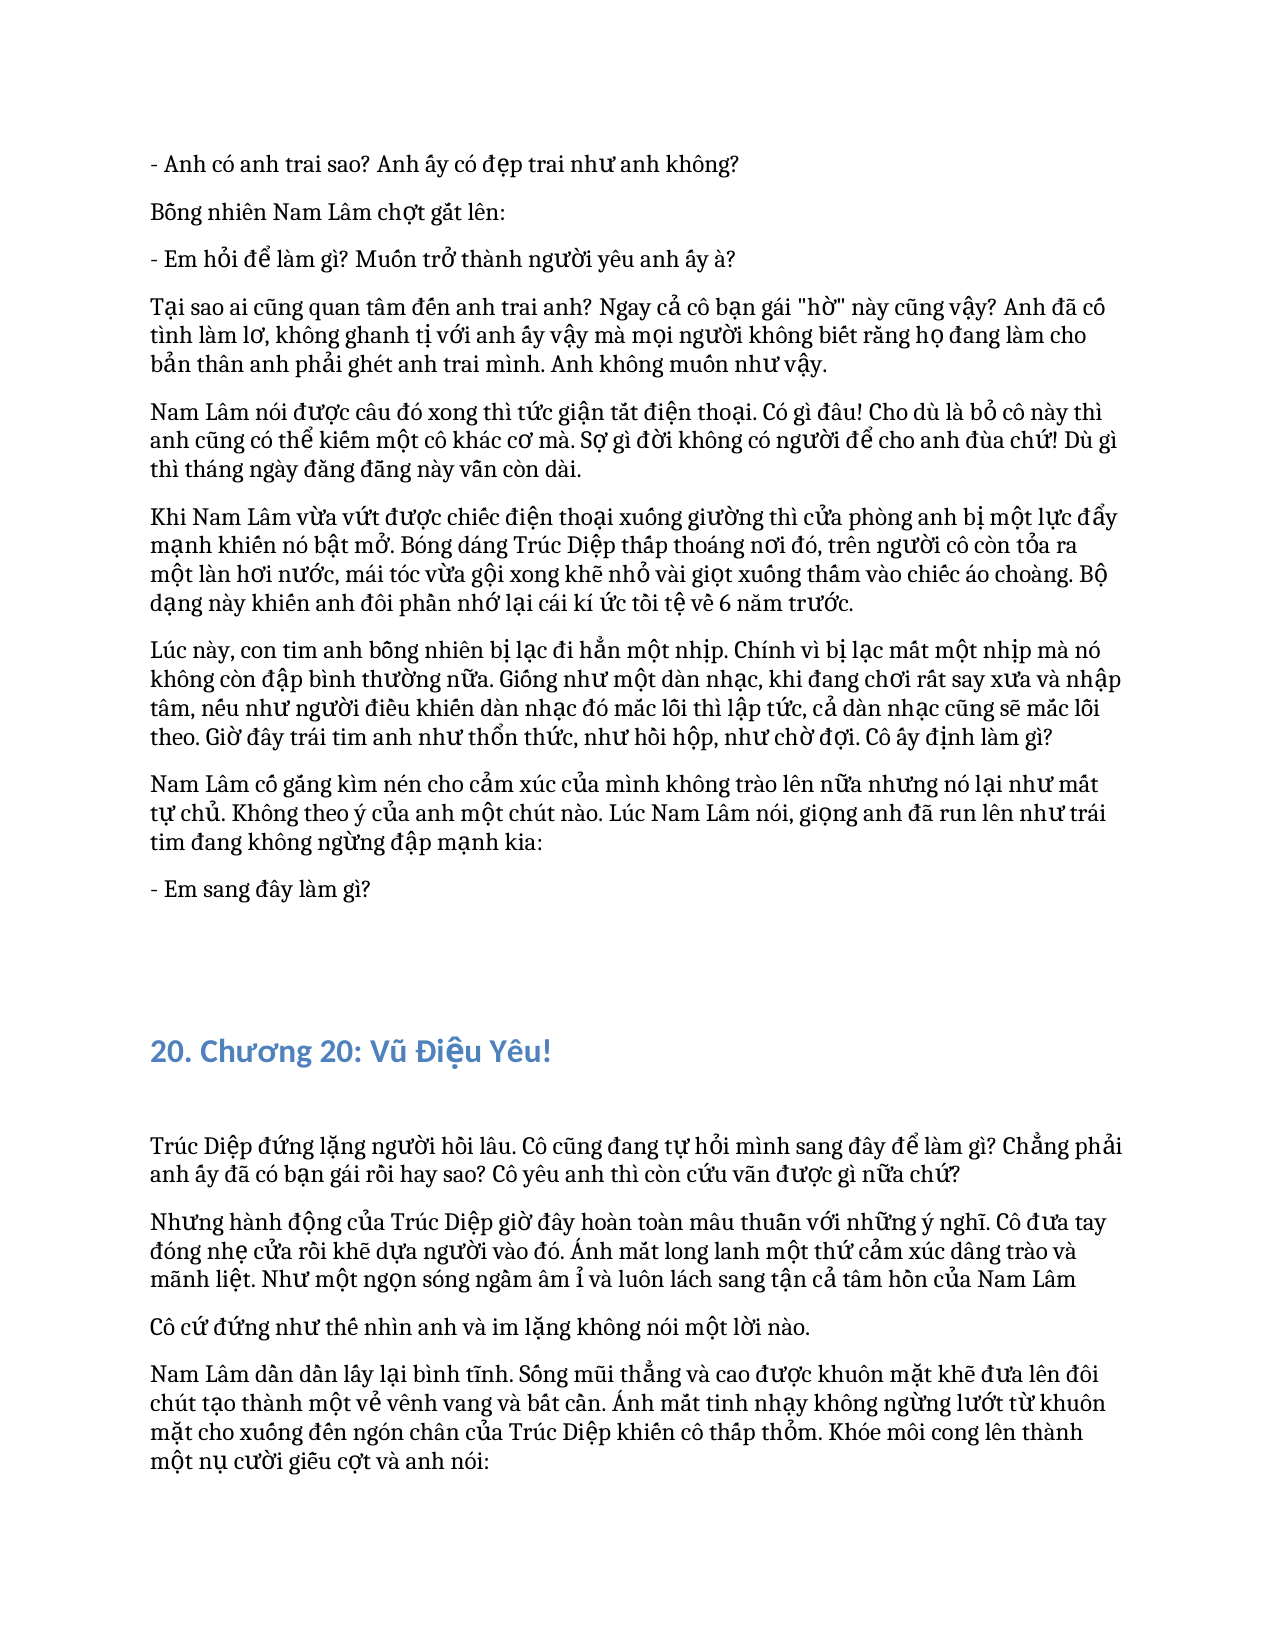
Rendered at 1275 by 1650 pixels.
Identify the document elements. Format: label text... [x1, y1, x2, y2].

text Tại sao ai cũng quan tâm đến anh trai anh? Ngay cả cô bạn gái "hờ" này cũng vậy? Anh đã cố tình làm lơ, không ghanh tị với anh ấy vậy mà mọi người không biết rằng họ đang làm cho bản thân anh phải ghét anh trai mình. Anh không muốn như vậy. [150, 292, 1125, 379]
text Bỗng nhiên Nam Lâm chợt gắt lên: [150, 197, 1125, 226]
text - Anh có anh trai sao? Anh ấy có đẹp trai như anh không? [150, 150, 1125, 179]
subtitle 20. Chương 20: Vũ Điệu Yêu! [150, 1029, 1125, 1070]
text - Em sang đây làm gì? [150, 875, 1125, 904]
text Khi Nam Lâm vừa vứt được chiếc điện thoại xuống giường thì cửa phòng anh bị một lực đẩy mạnh khiến nó bật mở. Bóng dáng Trúc Diệp thấp thoáng nơi đó, trên người cô còn tỏa ra một làn hơi nước, mái tóc vừa gội xong khẽ nhỏ vài giọt xuống thấm vào chiếc áo choàng. Bộ dạng này khiến anh đôi phần nhớ lại cái kí ức tồi tệ về 6 năm trước. [150, 502, 1125, 617]
text Cô cứ đứng như thế nhìn anh và im lặng không nói một lời nào. [150, 1313, 1125, 1342]
text Lúc này, con tim anh bỗng nhiên bị lạc đi hẳn một nhịp. Chính vì bị lạc mất một nhịp mà nó không còn đập bình thường nữa. Giống như một dàn nhạc, khi đang chơi rất say xưa và nhập tâm, nếu như người điều khiến dàn nhạc đó mắc lỗi thì lập tức, cả dàn nhạc cũng sẽ mắc lỗi theo. Giờ đây trái tim anh như thổn thức, như hồi hộp, như chờ đợi. Cô ấy định làm gì? [150, 636, 1125, 751]
text Trúc Diệp đứng lặng người hồi lâu. Cô cũng đang tự hỏi mình sang đây để làm gì? Chẳng phải anh ấy đã có bạn gái rồi hay sao? Cô yêu anh thì còn cứu vãn được gì nữa chứ? [150, 1074, 1125, 1189]
text Nhưng hành động của Trúc Diệp giờ đây hoàn toàn mâu thuẫn với những ý nghĩ. Cô đưa tay đóng nhẹ cửa rồi khẽ dựa người vào đó. Ánh mắt long lanh một thứ cảm xúc dâng trào và mãnh liệt. Như một ngọn sóng ngầm âm ỉ và luôn lách sang tận cả tâm hồn của Nam Lâm [150, 1208, 1125, 1294]
text Nam Lâm dần dần lấy lại bình tĩnh. Sống mũi thẳng và cao được khuôn mặt khẽ đưa lên đôi chút tạo thành một vẻ vênh vang và bất cần. Ánh mắt tinh nhạy không ngừng lướt từ khuôn mặt cho xuống đến ngón chân của Trúc Diệp khiến cô thấp thỏm. Khóe môi cong lên thành một nụ cười giễu cợt và anh nói: [150, 1360, 1125, 1475]
text Nam Lâm cố gắng kìm nén cho cảm xúc của mình không trào lên nữa nhưng nó lại như mất tự chủ. Không theo ý của anh một chút nào. Lúc Nam Lâm nói, giọng anh đã run lên như trái tim đang không ngừng đập mạnh kia: [150, 770, 1125, 856]
text Nam Lâm nói được câu đó xong thì tức giận tắt điện thoại. Có gì đâu! Cho dù là bỏ cô này thì anh cũng có thể kiếm một cô khác cơ mà. Sợ gì đời không có người để cho anh đùa chứ! Dù gì thì tháng ngày đằng đẵng này vẫn còn dài. [150, 397, 1125, 484]
text - Em hỏi để làm gì? Muốn trở thành người yêu anh ấy à? [150, 245, 1125, 274]
